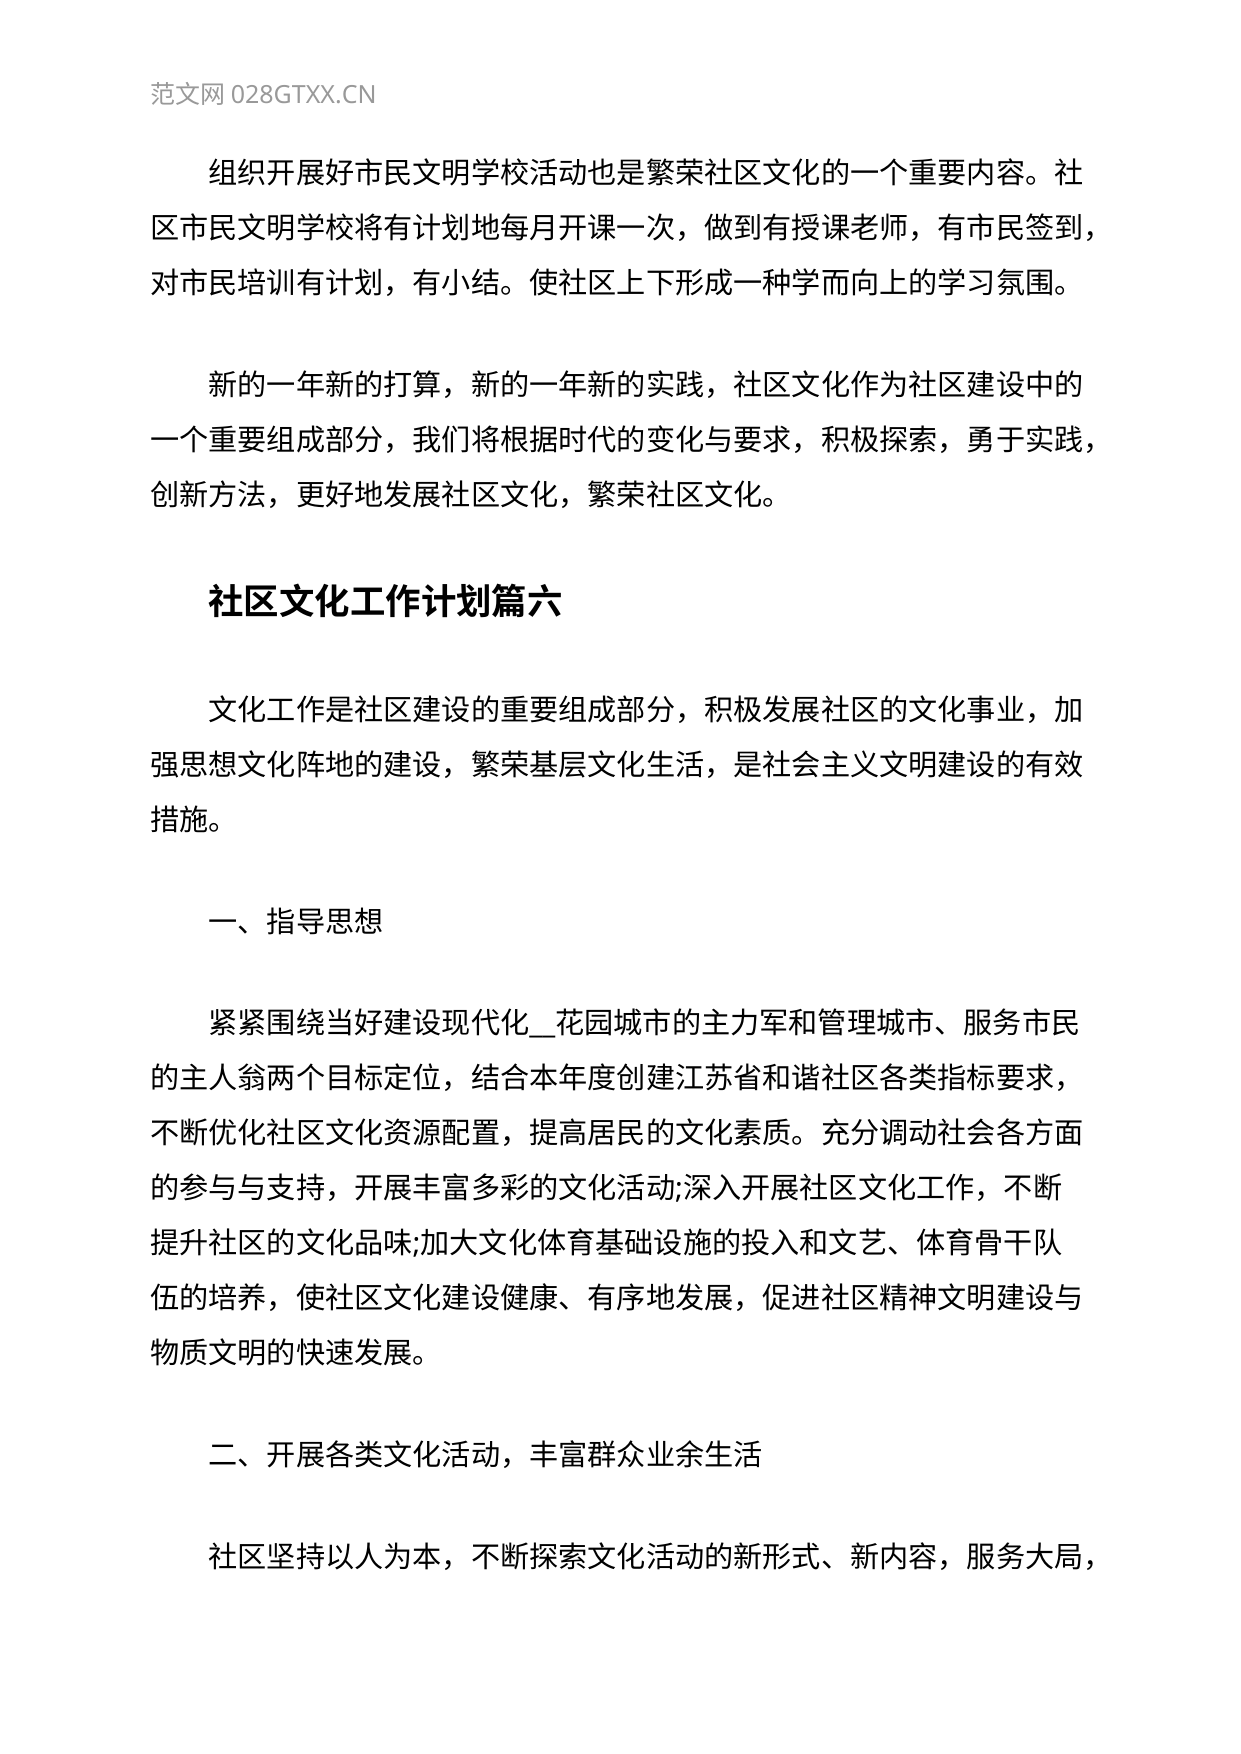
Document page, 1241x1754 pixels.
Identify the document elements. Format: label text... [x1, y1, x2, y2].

text 社区文化工作计划篇六 [150, 573, 1090, 624]
text 一、指导思想 [150, 898, 1090, 940]
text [150, 1533, 1090, 1575]
text 紧紧围绕当好建设现代化__花园城市的主力军和管理城市、服务市民的主人翁两个目标定位，结合本年度创建江苏省和谐社区各类指标要求，不断优化社区文化资源配置，提高居民的文化素质。充分调动社会各方面的参与与支持，开展丰富多彩的文化活动;深入开展社区文化工作，不断提升社区的文化品味;加大文化体育基础设施的投入和文艺、体育骨干队伍的培养，使社区文化建设健康、有序地发展，促进社区精神文明建设与物质文明的快速发展。 [150, 1000, 1090, 1372]
text 新的一年新的打算，新的一年新的实践，社区文化作为社区建设中的一个重要组成部分，我们将根据时代的变化与要求，积极探索，勇于实践，创新方法，更好地发展社区文化，繁荣社区文化。 [150, 362, 1090, 514]
text 文化工作是社区建设的重要组成部分，积极发展社区的文化事业，加强思想文化阵地的建设，繁荣基层文化生活，是社会主义文明建设的有效措施。 [150, 687, 1090, 839]
text 二、开展各类文化活动，丰富群众业余生活 [150, 1431, 1090, 1474]
text 组织开展好市民文明学校活动也是繁荣社区文化的一个重要内容。社区市民文明学校将有计划地每月开课一次，做到有授课老师，有市民签到，对市民培训有计划，有小结。使社区上下形成一种学而向上的学习氛围。 [150, 150, 1090, 302]
